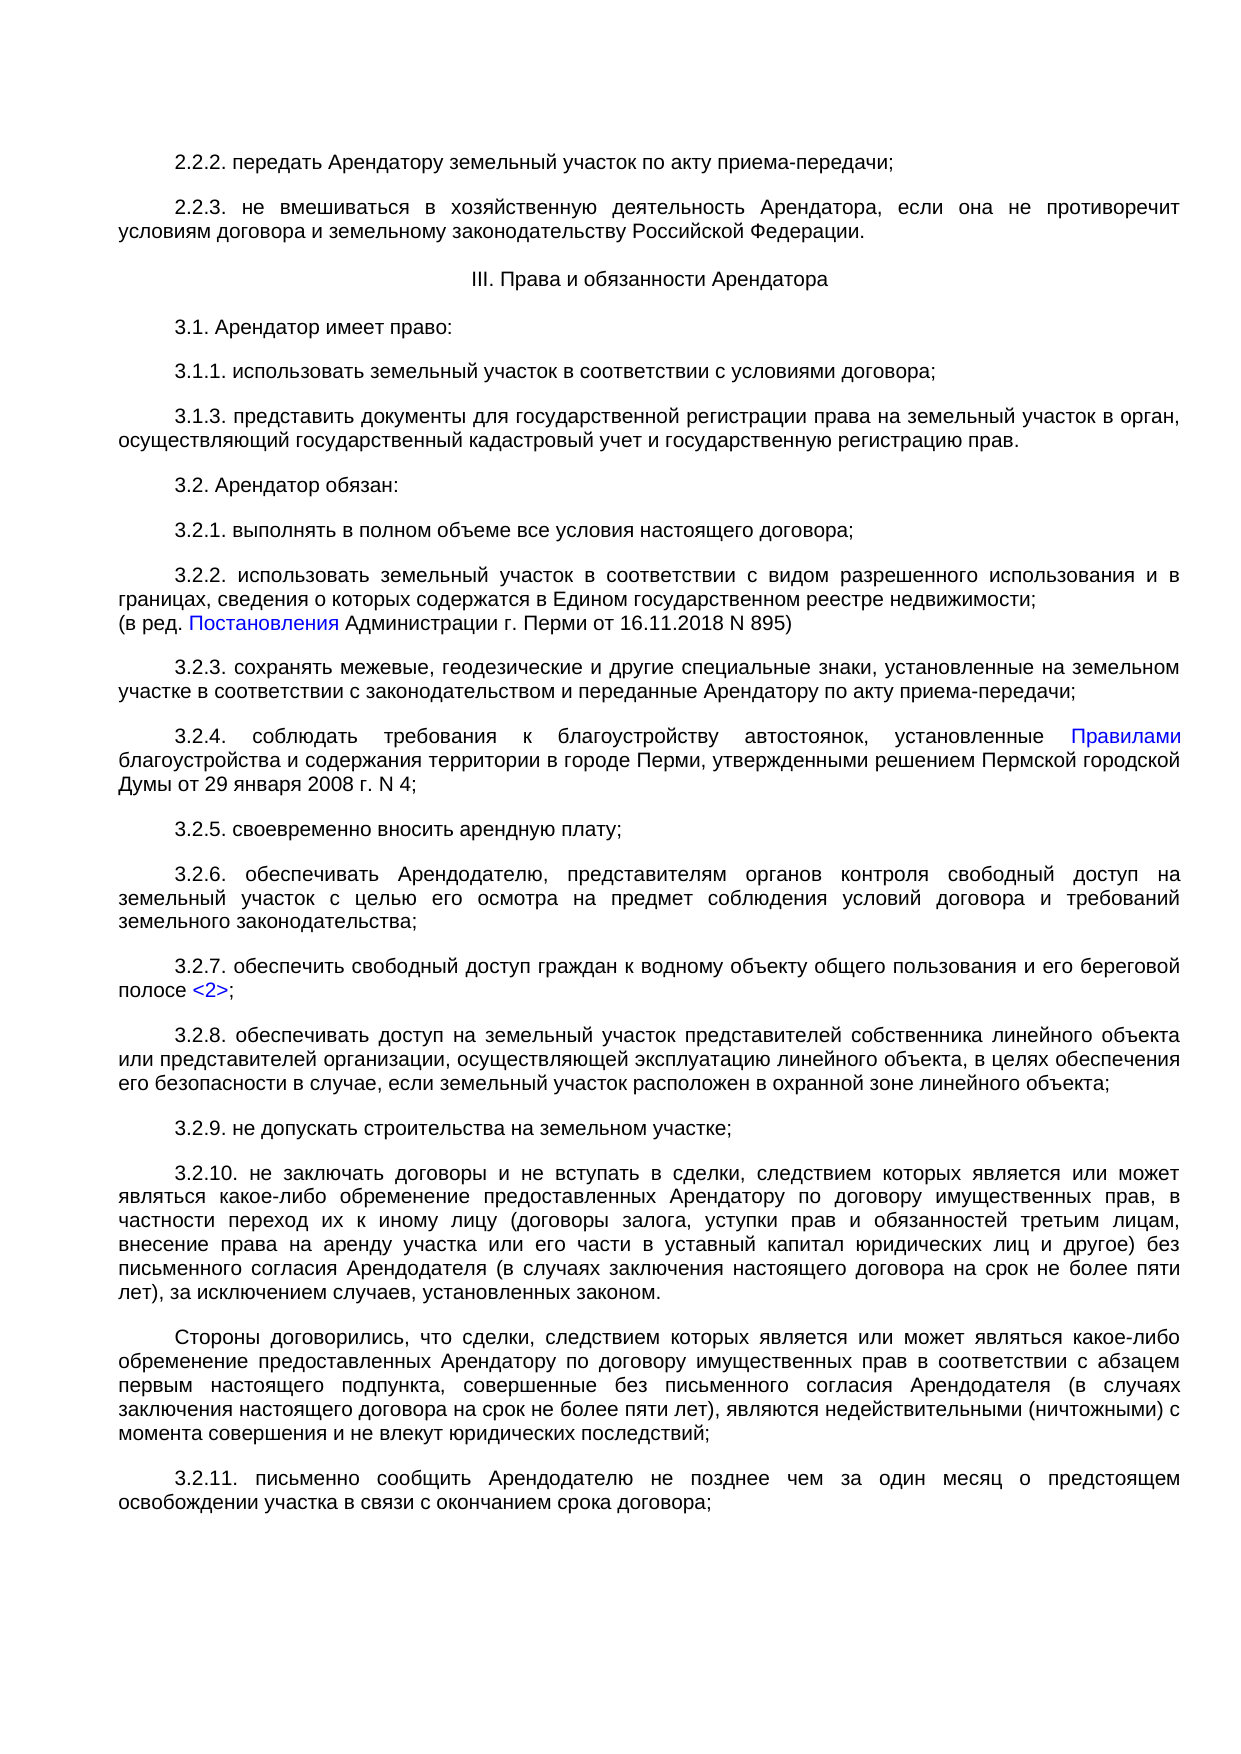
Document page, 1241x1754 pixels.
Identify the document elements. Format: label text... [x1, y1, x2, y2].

text III. Права и обязанности Арендатора [118, 267, 1181, 291]
text 3.2.1. выполнять в полном объеме все условия настоящего договора; [118, 518, 1181, 542]
text 3.2. Арендатор обязан: [118, 473, 1181, 497]
text 3.2.9. не допускать строительства на земельном участке; [118, 1116, 1181, 1139]
text 3.2.11. письменно сообщить Арендодателю не позднее чем за один месяц о предстоящем освобождении участка в связи с окончанием срока договора; [118, 1466, 1181, 1513]
text 3.2.2. использовать земельный участок в соответствии с видом разрешенного использования и в границах, сведения о которых содержатся в Едином государственном реестре недвижимости; [118, 562, 1181, 610]
text 3.1.1. использовать земельный участок в соответствии с условиями договора; [118, 359, 1181, 383]
text 3.2.8. обеспечивать доступ на земельный участок представителей собственника линейного объекта или представителей организации, осуществляющей эксплуатацию линейного объекта, в целях обеспечения его безопасности в случае, если земельный участок расположен в охранной зоне линейного объекта; [118, 1023, 1181, 1095]
text 3.2.4. соблюдать требования к благоустройству автостоянок, установленные Правилами благоустройства и содержания территории в городе Перми, утвержденными решением Пермской городской Думы от 29 января 2008 г. N 4; [118, 724, 1181, 796]
text 3.2.6. обеспечивать Арендодателю, представителям органов контроля свободный доступ на земельный участок с целью его осмотра на предмет соблюдения условий договора и требований земельного законодательства; [118, 861, 1181, 933]
text 3.1. Арендатор имеет право: [118, 314, 1181, 338]
text 3.2.3. сохранять межевые, геодезические и другие специальные знаки, установленные на земельном участке в соответствии с законодательством и переданные Арендатору по акту приема-передачи; [118, 655, 1181, 703]
text 3.2.5. своевременно вносить арендную плату; [118, 817, 1181, 841]
text Стороны договорились, что сделки, следствием которых является или может являться какое-либо обременение предоставленных Арендатору по договору имущественных прав в соответствии с абзацем первым настоящего подпункта, совершенные без письменного согласия Арендодателя (в случаях заключения настоящего договора на срок не более пяти лет), являются недействительными (ничтожными) с момента совершения и не влекут юридических последствий; [118, 1325, 1181, 1445]
text 3.1.3. представить документы для государственной регистрации права на земельный участок в орган, осуществляющий государственный кадастровый учет и государственную регистрацию прав. [118, 404, 1181, 452]
text 2.2.3. не вмешиваться в хозяйственную деятельность Арендатора, если она не противоречит условиям договора и земельному законодательству Российской Федерации. [118, 195, 1181, 243]
text 3.2.10. не заключать договоры и не вступать в сделки, следствием которых является или может являться какое-либо обременение предоставленных Арендатору по договору имущественных прав, в частности переход их к иному лицу (договоры залога, уступки прав и обязанностей третьим лицам, внесение права на аренду участка или его части в уставный капитал юридических лиц и другое) без письменного согласия Арендодателя (в случаях заключения настоящего договора на срок не более пяти лет), за исключением случаев, установленных законом. [118, 1160, 1181, 1304]
text 2.2.2. передать Арендатору земельный участок по акту приема-передачи; [118, 150, 1181, 174]
text 3.2.7. обеспечить свободный доступ граждан к водному объекту общего пользования и его береговой полосе <2>; [118, 954, 1181, 1002]
text (в ред. Постановления Администрации г. Перми от 16.11.2018 N 895) [118, 610, 1181, 634]
